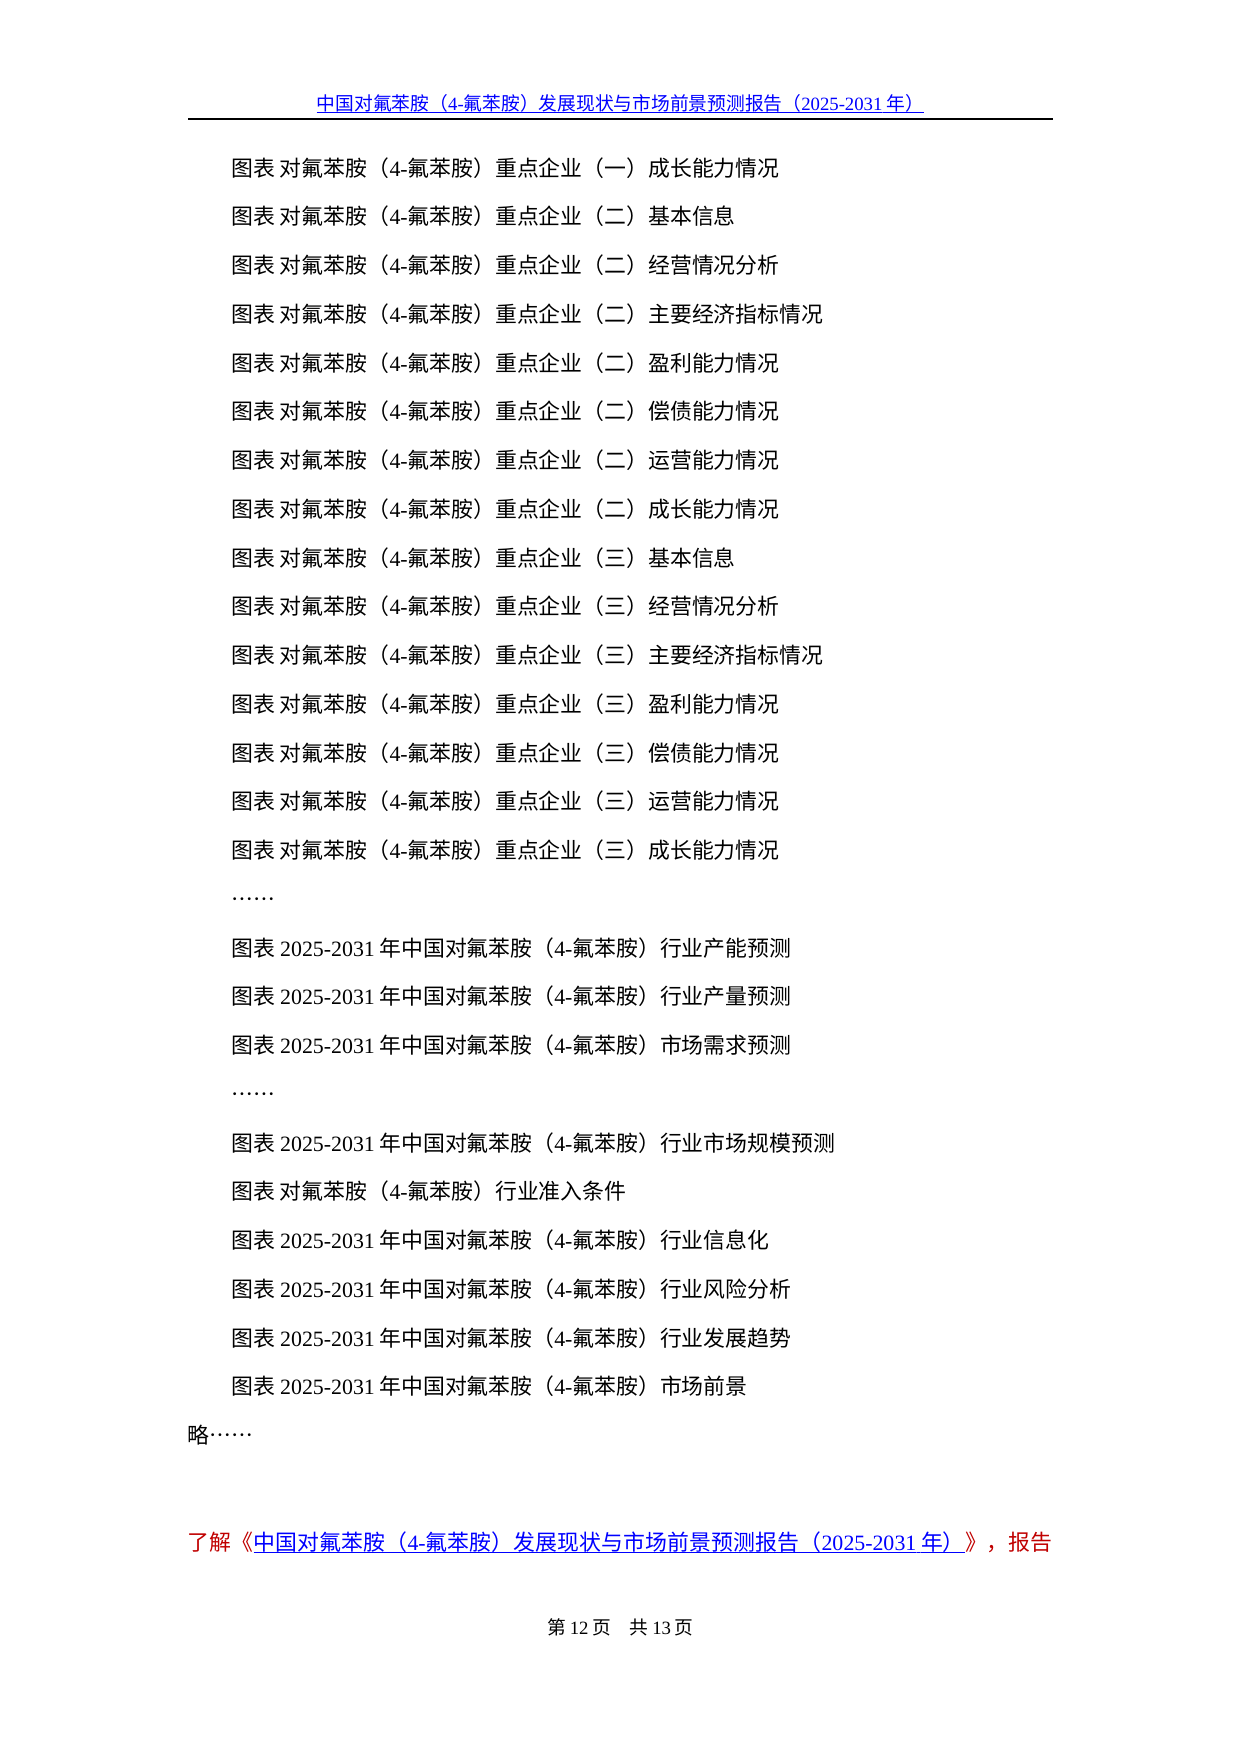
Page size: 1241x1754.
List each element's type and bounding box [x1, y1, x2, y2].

text [187, 150, 1053, 1450]
text [187, 1524, 1053, 1557]
